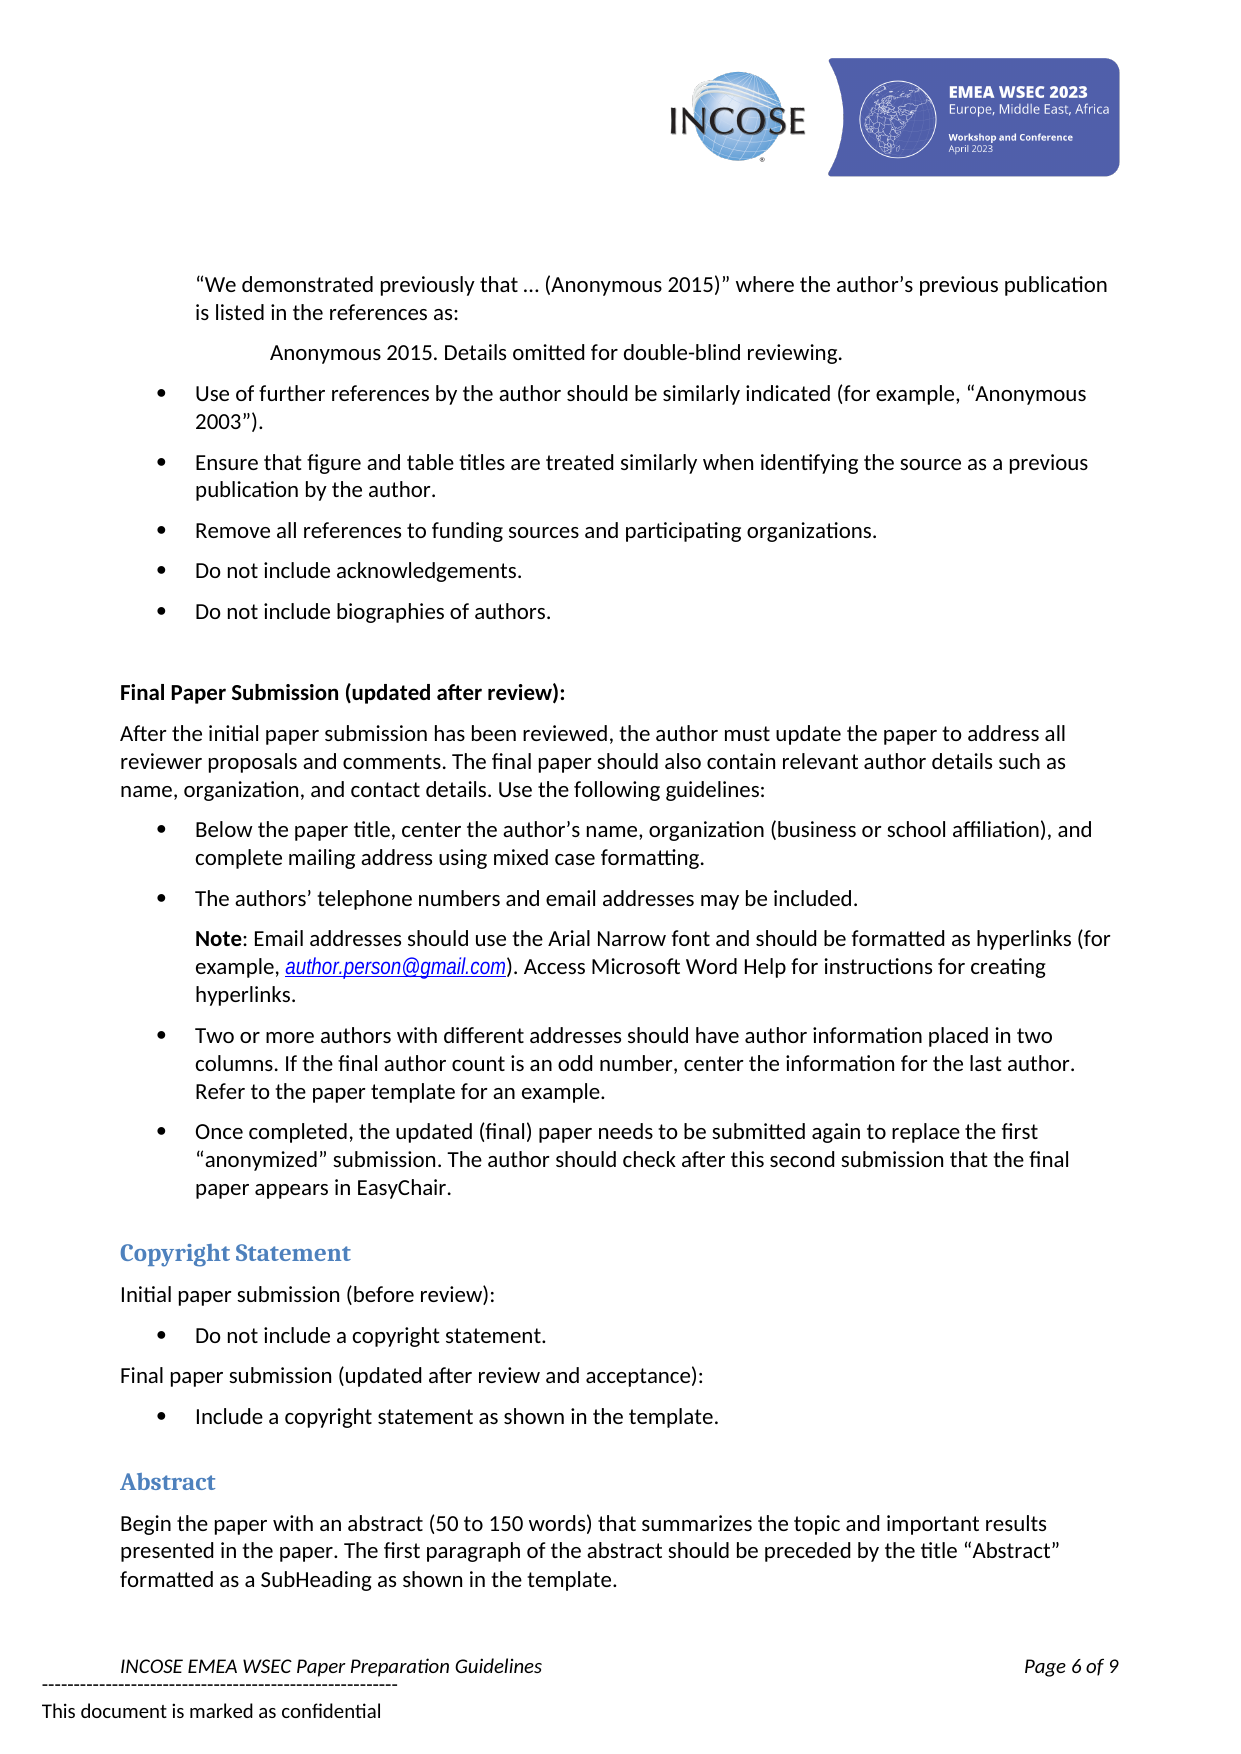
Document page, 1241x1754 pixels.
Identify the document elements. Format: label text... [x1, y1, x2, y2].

text Remove all references to funding sources and participating organizations. [157, 516, 1120, 544]
text “We demonstrated previously that … (Anonymous 2015)” where the author’s previous publication is listed in the references as: [195, 270, 1120, 326]
subtitle Abstract [120, 1467, 1120, 1496]
text Anonymous 2015. Details omitted for double-blind reviewing. [195, 338, 1120, 367]
text Do not include a copyright statement. [157, 1321, 1120, 1349]
text Begin the paper with an abstract (50 to 150 words) that summarizes the topic and important results presented in the paper. The first paragraph of the abstract should be preceded by the title “Abstract” formatted as a SubHeading as shown in the template. [120, 1509, 1120, 1593]
text Below the paper title, center the author’s name, organization (business or school affiliation), and complete mailing address using mixed case formatting. [157, 815, 1120, 871]
text Initial paper submission (before review): [120, 1280, 1120, 1308]
text Do not include biographies of authors. [157, 597, 1120, 625]
text Use of further references by the author should be similarly indicated (for example, “Anonymous 2003”). [157, 379, 1120, 435]
picture [648, 56, 1121, 178]
text Ensure that figure and table titles are treated similarly when identifying the source as a previous publication by the author. [157, 448, 1120, 504]
text After the initial paper submission has been reviewed, the author must update the paper to address all reviewer proposals and comments. The final paper should also contain relevant author details such as name, organization, and contact details. Use the following guidelines: [120, 719, 1120, 803]
text Final paper submission (updated after review and acceptance): [120, 1361, 1120, 1389]
text Note: Email addresses should use the Arial Narrow font and should be formatted as hyperlinks (for example, author.person@gmail.com). Access Microsoft Word Help for instructions for creating hyperlinks. [195, 924, 1120, 1008]
text Include a copyright statement as shown in the template. [157, 1402, 1120, 1430]
text Final Paper Submission (updated after review): [120, 678, 1120, 706]
text Two or more authors with different addresses should have author information placed in two columns. If the final author count is an odd number, center the information for the last author. Refer to the paper template for an example. [157, 1021, 1120, 1105]
subtitle Copyright Statement [120, 1239, 1120, 1268]
text The authors’ telephone numbers and email addresses may be included. [157, 884, 1120, 912]
text Once completed, the updated (final) paper needs to be submitted again to replace the first “anonymized” submission. The author should check after this second submission that the final paper appears in EasyChair. [157, 1117, 1120, 1202]
text Do not include acknowledgements. [157, 557, 1120, 585]
